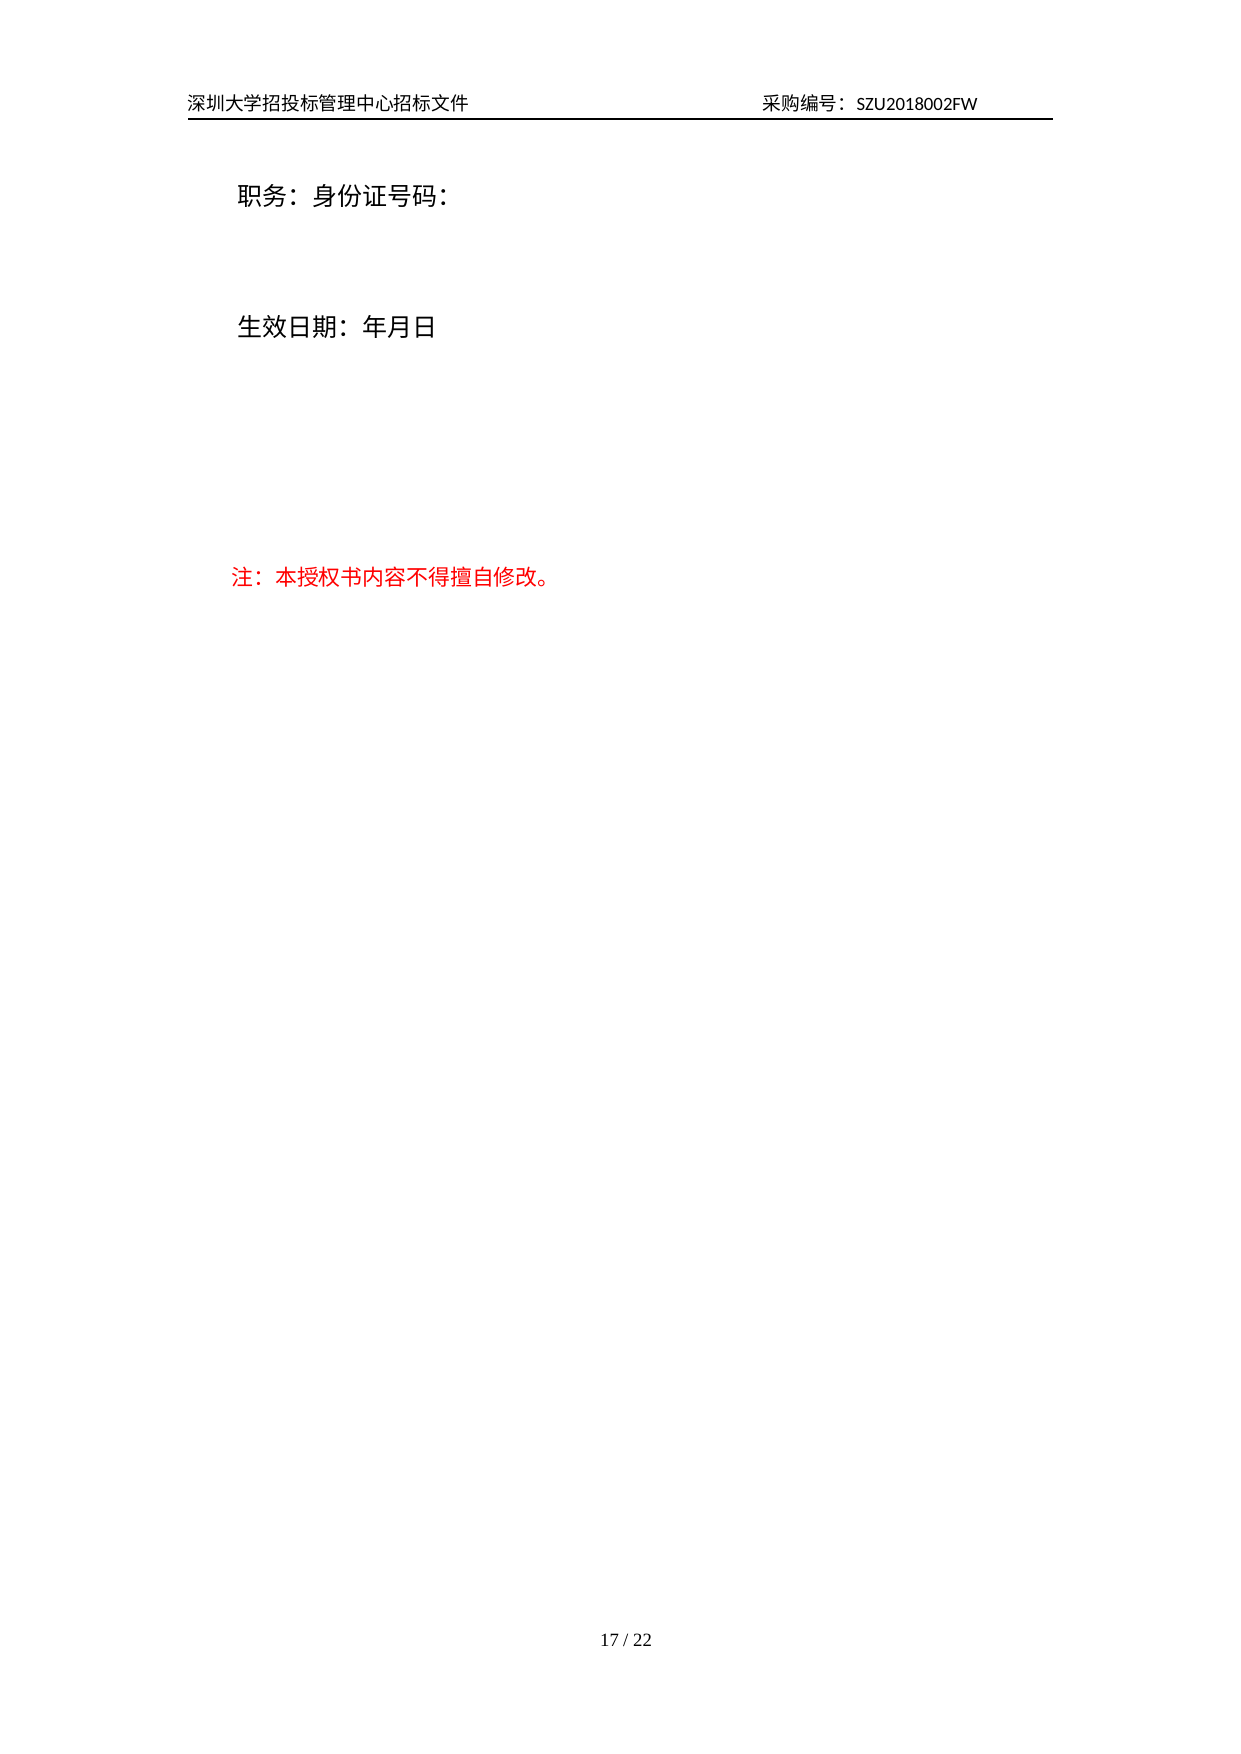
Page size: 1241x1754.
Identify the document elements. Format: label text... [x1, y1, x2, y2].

text 注：本授权书内容不得擅自修改。 [187, 559, 1053, 592]
text 职务：身份证号码： [187, 162, 1053, 227]
text 生效日期：年月日 [187, 293, 1053, 358]
